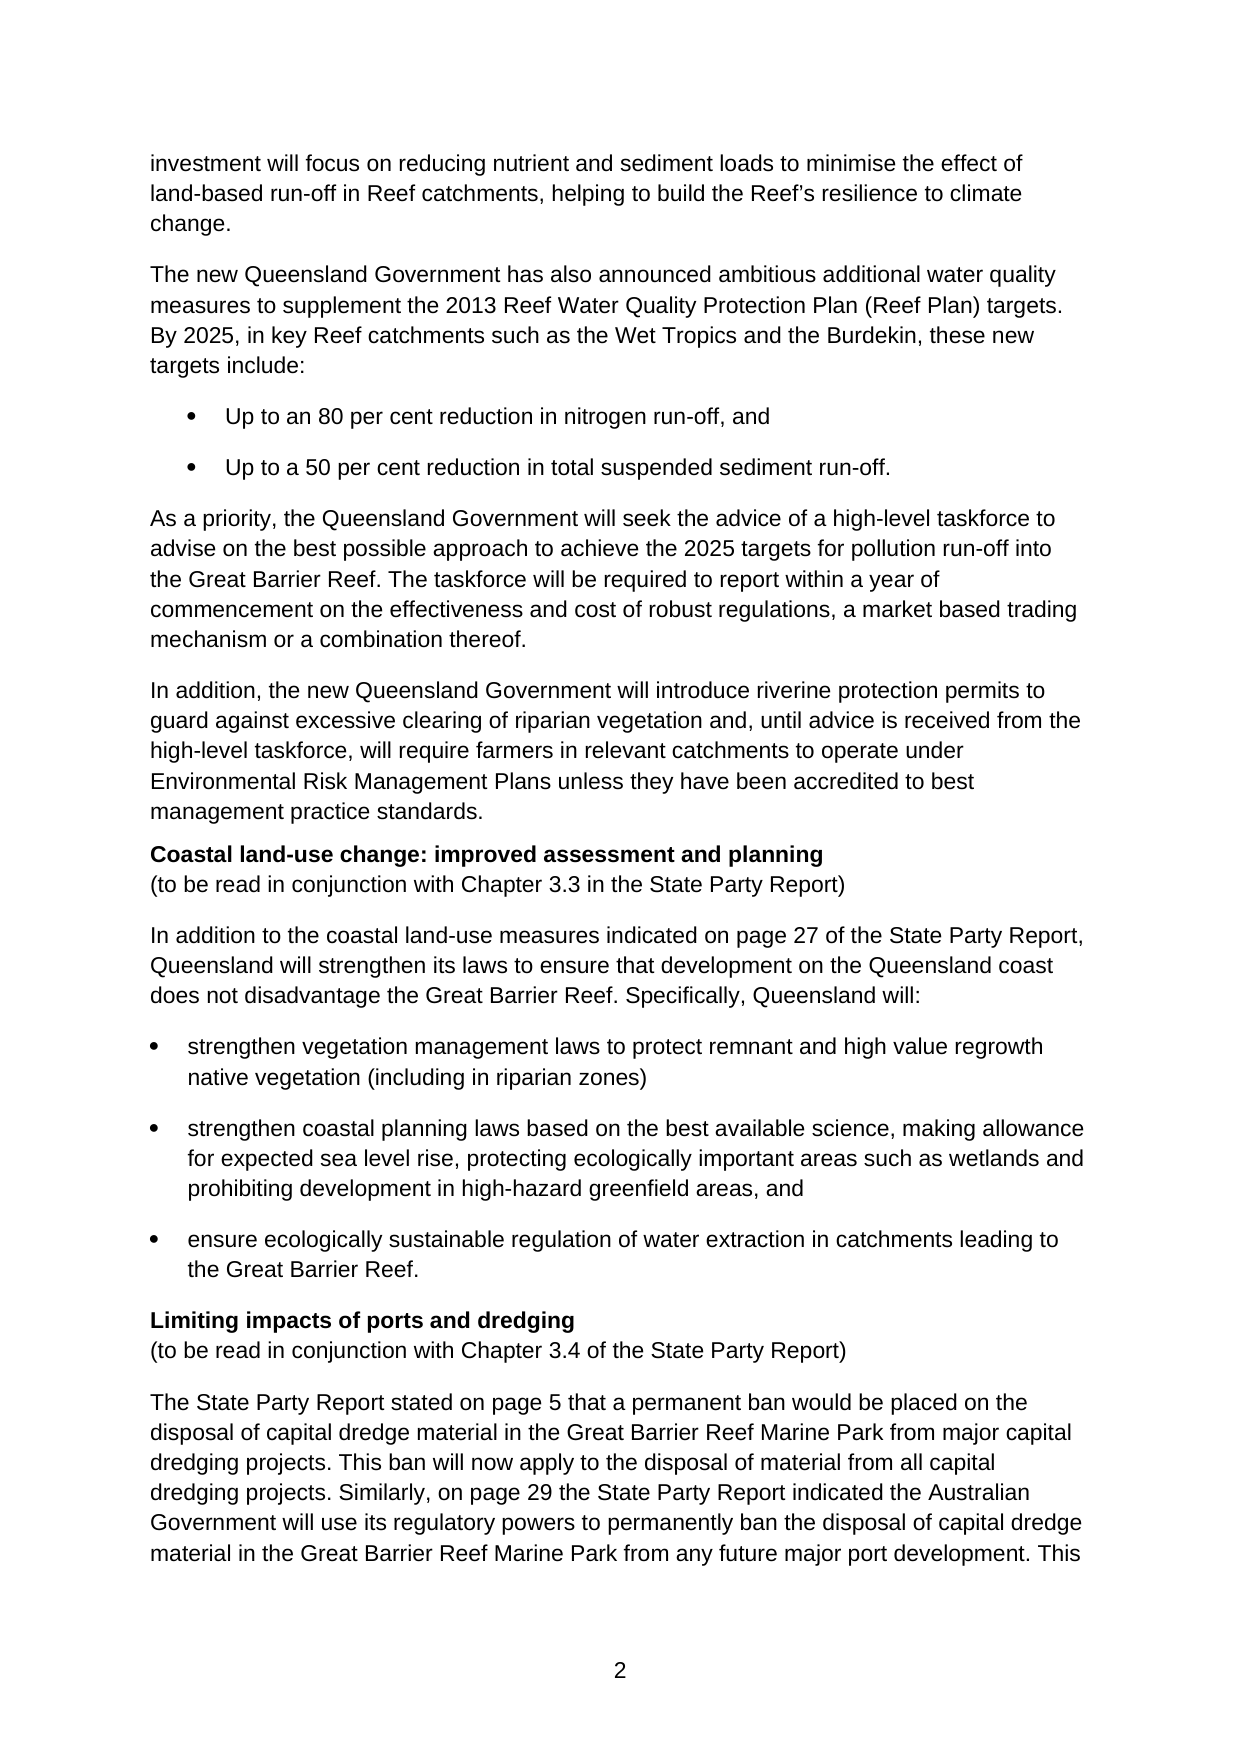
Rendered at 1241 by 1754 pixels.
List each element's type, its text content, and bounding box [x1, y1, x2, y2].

list Up to an 80 per cent reduction in nitrogen run-off, and [187, 403, 1090, 429]
text Coastal land-use change: improved assessment and planning (to be read in conjunction with Chapter 3.3 in the State Party Report) [150, 841, 1090, 897]
list In addition, the new Queensland Government will introduce riverine protection permits to guard against excessive clearing of riparian vegetation and, until advice is received from the high-level taskforce, will require farmers in relevant catchments to operate under Environmental Risk Management Plans unless they have been accredited to best management practice standards. [150, 677, 1090, 824]
text As a priority, the Queensland Government will seek the advice of a high-level taskforce to advise on the best possible approach to achieve the 2025 targets for pollution run-off into the Great Barrier Reef. The taskforce will be required to report within a year of commencement on the effectiveness and cost of robust regulations, a market based trading mechanism or a combination thereof. [150, 505, 1090, 652]
list strengthen vegetation management laws to protect remnant and high value regrowth native vegetation (including in riparian zones) [150, 1033, 1090, 1090]
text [150, 150, 1090, 237]
text The new Queensland Government has also announced ambitious additional water quality measures to supplement the 2013 Reef Water Quality Protection Plan (Reef Plan) targets. By 2025, in key Reef catchments such as the Wet Tropics and the Burdekin, these new targets include: [150, 261, 1090, 378]
text In addition to the coastal land-use measures indicated on page 27 of the State Party Report, Queensland will strengthen its laws to ensure that development on the Queensland coast does not disadvantage the Great Barrier Reef. Specifically, Queensland will: [150, 922, 1090, 1009]
list ensure ecologically sustainable regulation of water extraction in catchments leading to the Great Barrier Reef. [150, 1226, 1090, 1283]
list Up to a 50 per cent reduction in total suspended sediment run-off. [187, 454, 1090, 481]
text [150, 1388, 1090, 1566]
text Limiting impacts of ports and dredging (to be read in conjunction with Chapter 3.4 of the State Party Report) [150, 1307, 1090, 1364]
list strengthen coastal planning laws based on the best available science, making allowance for expected sea level rise, protecting ecologically important areas such as wetlands and prohibiting development in high-hazard greenfield areas, and [150, 1114, 1090, 1201]
